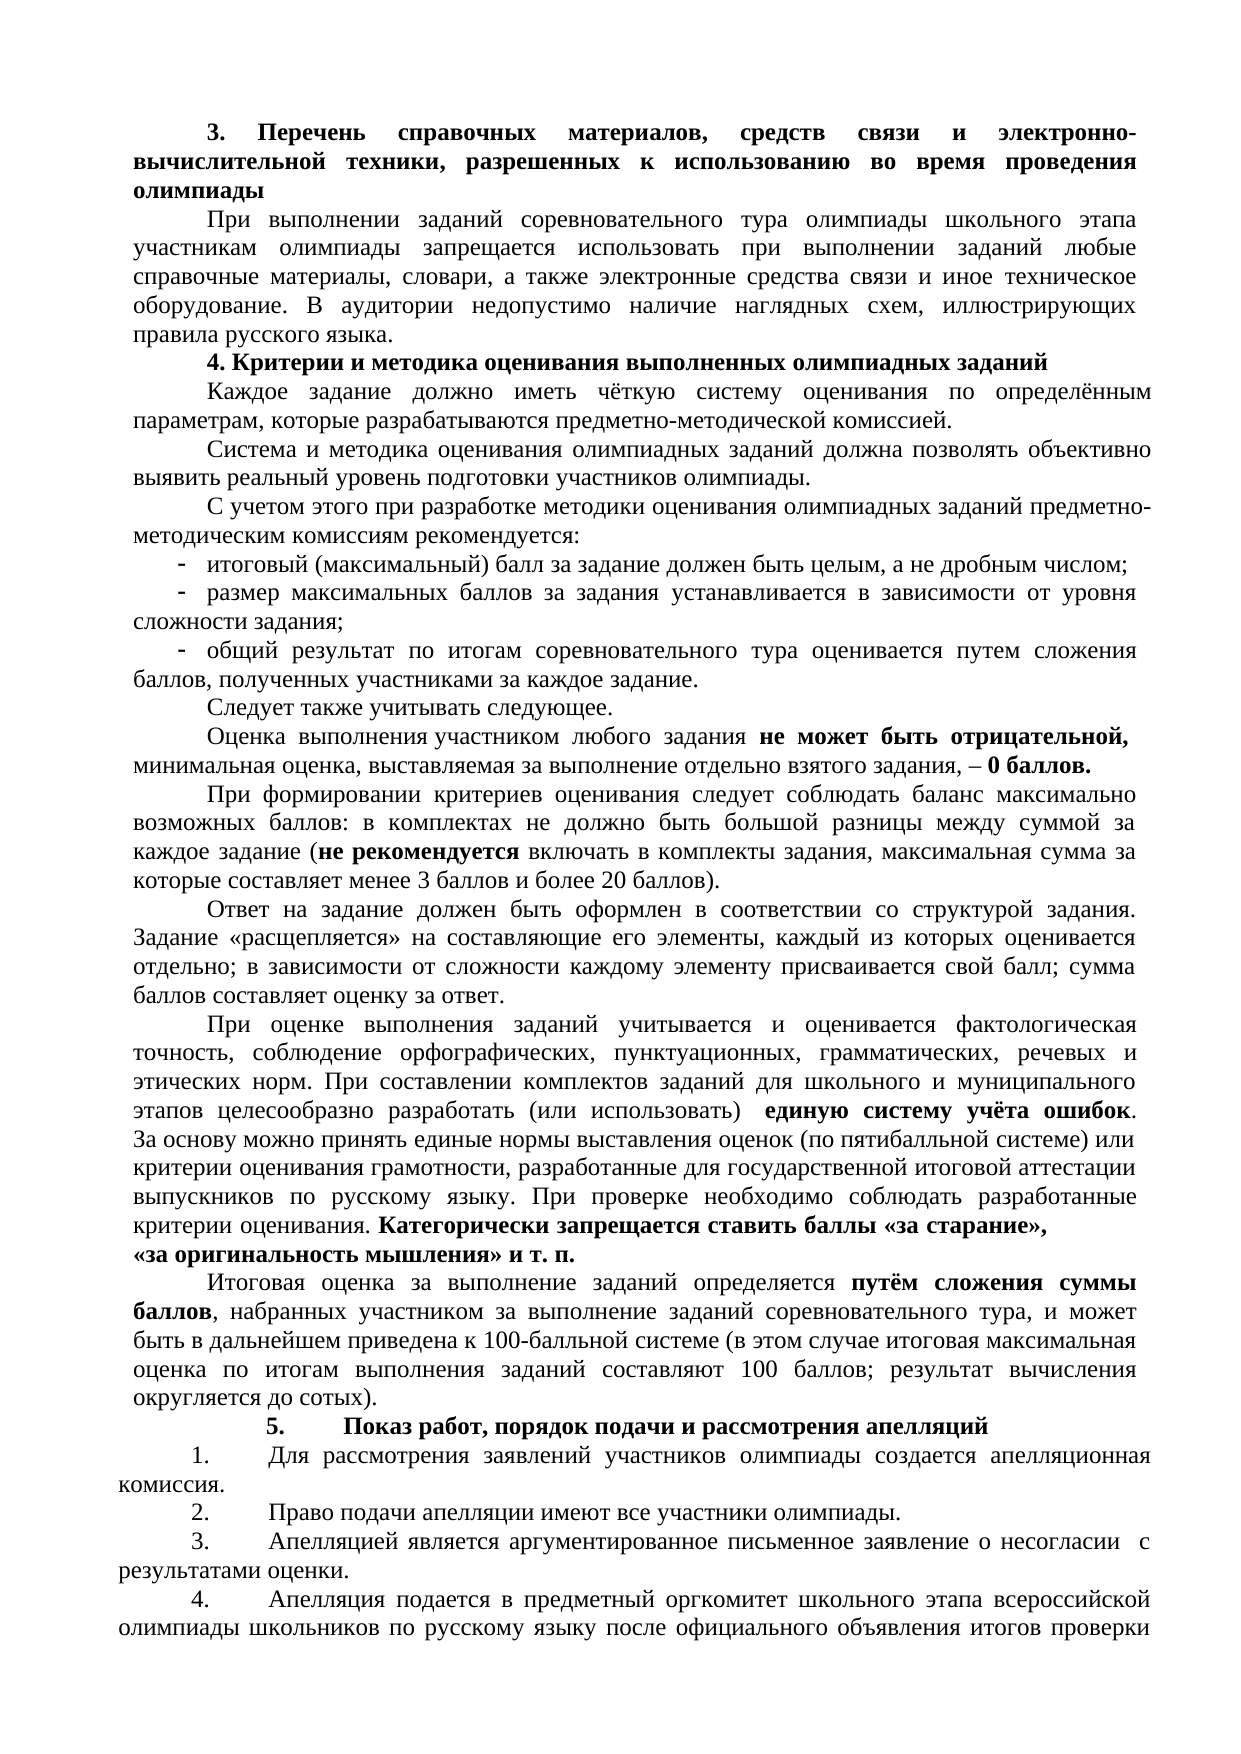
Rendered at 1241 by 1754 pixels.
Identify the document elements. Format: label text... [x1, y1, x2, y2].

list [118, 1584, 1152, 1641]
text С учетом этого при разработке методики оценивания олимпиадных заданий предметно- методическим комиссиям рекомендуется: [133, 491, 1152, 549]
list Для рассмотрения заявлений участников олимпиады создается апелляционная комиссия. [118, 1440, 1152, 1497]
text Следует также учитывать следующее. [207, 692, 1152, 721]
subtitle Перечень справочных материалов, средств связи и электронно- вычислительной техники, разрешенных к использованию во время проведения олимпиады [133, 117, 1137, 204]
subtitle Критерии и методика оценивания выполненных олимпиадных заданий [207, 347, 1152, 376]
text Ответ на задание должен быть оформлен в соответствии со структурой задания. Задание «расщепляется» на составляющие его элементы, каждый из которых оценивается отдельно; в зависимости от сложности каждому элементу присваивается свой балл; сумма баллов составляет оценку за ответ. [133, 894, 1136, 1009]
list итоговый (максимальный) балл за задание должен быть целым, а не дробным числом; [177, 549, 1152, 577]
text При формировании критериев оценивания следует соблюдать баланс максимально возможных баллов: в комплектах не должно быть большой разницы между суммой за каждое задание (не рекомендуется включать в комплекты задания, максимальная сумма за которые составляет менее 3 баллов и более 20 баллов). [133, 779, 1136, 894]
text «за оригинальность мышления» и т. п. [133, 1239, 1152, 1267]
text минимальная оценка, выставляемая за выполнение отдельно взятого задания, – 0 баллов. [133, 750, 1152, 779]
text При оценке выполнения заданий учитывается и оценивается фактологическая точность, соблюдение орфографических, пунктуационных, грамматических, речевых и этических норм. При составлении комплектов заданий для школьного и муниципального этапов целесообразно разработать (или использовать) единую систему учёта ошибок. За основу можно принять единые нормы выставления оценок (по пятибалльной системе) или [133, 1009, 1137, 1152]
text Каждое задание должно иметь чёткую систему оценивания по определённым параметрам, которые разрабатываются предметно-методической комиссией. [133, 376, 1152, 434]
list Право подачи апелляции имеют все участники олимпиады. [118, 1497, 1152, 1526]
text критерии оценивания грамотности, разработанные для государственной итоговой аттестации выпускников по русскому языку. При проверке необходимо соблюдать разработанные критерии оценивания. Категорически запрещается ставить баллы «за старание», [133, 1152, 1137, 1239]
text Итоговая оценка за выполнение заданий определяется путём сложения суммы баллов, набранных участником за выполнение заданий соревновательного тура, и может быть в дальнейшем приведена к 100-балльной системе (в этом случае итоговая максимальная оценка по итогам выполнения заданий составляют 100 баллов; результат вычисления округляется до сотых). [133, 1267, 1137, 1411]
subtitle Показ работ, порядок подачи и рассмотрения апелляций [207, 1411, 1152, 1440]
list Апелляцией является аргументированное письменное заявление о несогласии с результатами оценки. [118, 1526, 1152, 1584]
text Оценка выполнения участником любого задания не может быть отрицательной, [207, 721, 1152, 750]
text При выполнении заданий соревновательного тура олимпиады школьного этапа участникам олимпиады запрещается использовать при выполнении заданий любые справочные материалы, словари, а также электронные средства связи и иное техническое оборудование. В аудитории недопустимо наличие наглядных схем, иллюстрирующих правила русского языка. [133, 204, 1136, 347]
list размер максимальных баллов за задания устанавливается в зависимости от уровня сложности задания; [133, 577, 1137, 635]
list общий результат по итогам соревновательного тура оценивается путем сложения баллов, полученных участниками за каждое задание. [133, 635, 1137, 692]
text Система и методика оценивания олимпиадных заданий должна позволять объективно выявить реальный уровень подготовки участников олимпиады. [133, 434, 1152, 491]
